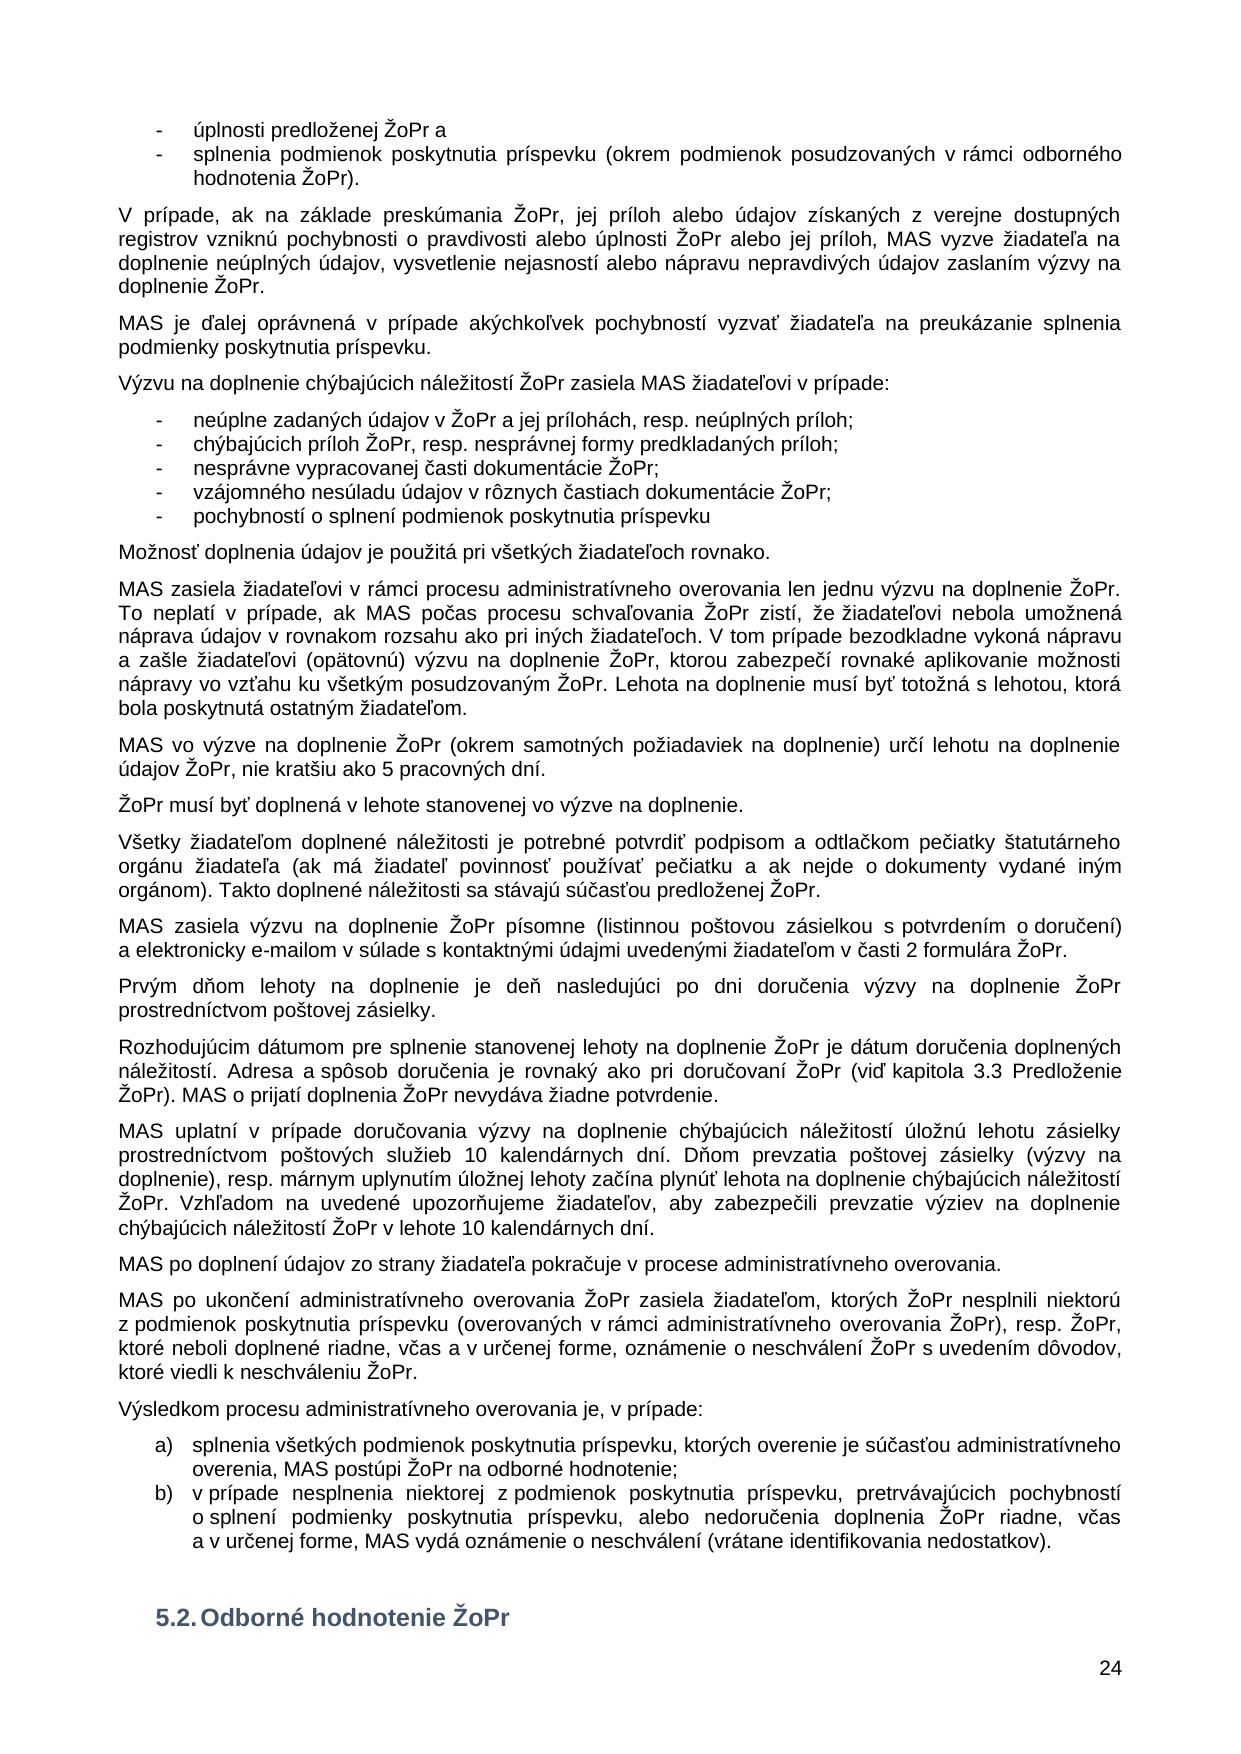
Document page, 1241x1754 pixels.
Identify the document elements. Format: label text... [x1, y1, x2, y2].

text Prvým dňom lehoty na doplnenie je deň nasledujúci po dni doručenia výzvy na doplnenie ŽoPr prostredníctvom poštovej zásielky. [118, 974, 1122, 1022]
text MAS po doplnení údajov zo strany žiadateľa pokračuje v procese administratívneho overovania. [118, 1252, 1122, 1276]
text MAS je ďalej oprávnená v prípade akýchkoľvek pochybností vyzvať žiadateľa na preukázanie splnenia podmienky poskytnutia príspevku. [118, 311, 1122, 359]
text V prípade, ak na základe preskúmania ŽoPr, jej príloh alebo údajov získaných z verejne dostupných registrov vzniknú pochybnosti o pravdivosti alebo úplnosti ŽoPr alebo jej príloh, MAS vyzve žiadateľa na doplnenie neúplných údajov, vysvetlenie nejasností alebo nápravu nepravdivých údajov zaslaním výzvy na doplnenie ŽoPr. [118, 202, 1122, 298]
text MAS po ukončení administratívneho overovania ŽoPr zasiela žiadateľom, ktorých ŽoPr nesplnili niektorú z podmienok poskytnutia príspevku (overovaných v rámci administratívneho overovania ŽoPr), resp. ŽoPr, ktoré neboli doplnené riadne, včas a v určenej forme, oznámenie o neschválení ŽoPr s uvedením dôvodov, ktoré viedli k neschváleniu ŽoPr. [118, 1288, 1122, 1384]
list chýbajúcich príloh ŽoPr, resp. nesprávnej formy predkladaných príloh; [156, 432, 1122, 456]
text Výsledkom procesu administratívneho overovania je, v prípade: [118, 1397, 1122, 1421]
text MAS zasiela žiadateľovi v rámci procesu administratívneho overovania len jednu výzvu na doplnenie ŽoPr. To neplatí v prípade, ak MAS počas procesu schvaľovania ŽoPr zistí, že žiadateľovi nebola umožnená náprava údajov v rovnakom rozsahu ako pri iných žiadateľoch. V tom prípade bezodkladne vykoná nápravu a zašle žiadateľovi (opätovnú) výzvu na doplnenie ŽoPr, ktorou zabezpečí rovnaké aplikovanie možnosti nápravy vo vzťahu ku všetkým posudzovaným ŽoPr. Lehota na doplnenie musí byť totožná s lehotou, ktorá bola poskytnutá ostatným žiadateľom. [118, 576, 1122, 720]
list v prípade nesplnenia niektorej z podmienok poskytnutia príspevku, pretrvávajúcich pochybností o splnení podmienky poskytnutia príspevku, alebo nedoručenia doplnenia ŽoPr riadne, včas a v určenej forme, MAS vydá oznámenie o neschválení (vrátane identifikovania nedostatkov). [154, 1481, 1122, 1553]
text Všetky žiadateľom doplnené náležitosti je potrebné potvrdiť podpisom a odtlačkom pečiatky štatutárneho orgánu žiadateľa (ak má žiadateľ povinnosť používať pečiatku a ak nejde o dokumenty vydané iným orgánom). Takto doplnené náležitosti sa stávajú súčasťou predloženej ŽoPr. [118, 829, 1122, 901]
text Výzvu na doplnenie chýbajúcich náležitostí ŽoPr zasiela MAS žiadateľovi v prípade: [118, 371, 1122, 395]
text MAS vo výzve na doplnenie ŽoPr (okrem samotných požiadaviek na doplnenie) určí lehotu na doplnenie údajov ŽoPr, nie kratšiu ako 5 pracovných dní. [118, 733, 1122, 781]
list pochybností o splnení podmienok poskytnutia príspevku [156, 503, 1122, 527]
text Možnosť doplnenia údajov je použitá pri všetkých žiadateľoch rovnako. [118, 540, 1122, 564]
list neúplne zadaných údajov v ŽoPr a jej prílohách, resp. neúplných príloh; [156, 408, 1122, 432]
list splnenia podmienok poskytnutia príspevku (okrem podmienok posudzovaných v rámci odborného hodnotenia ŽoPr). [156, 142, 1122, 190]
text MAS uplatní v prípade doručovania výzvy na doplnenie chýbajúcich náležitostí úložnú lehotu zásielky prostredníctvom poštových služieb 10 kalendárnych dní. Dňom prevzatia poštovej zásielky (výzvy na doplnenie), resp. márnym uplynutím úložnej lehoty začína plynúť lehota na doplnenie chýbajúcich náležitostí ŽoPr. Vzhľadom na uvedené upozorňujeme žiadateľov, aby zabezpečili prevzatie výziev na doplnenie chýbajúcich náležitostí ŽoPr v lehote 10 kalendárnych dní. [118, 1119, 1122, 1239]
text Rozhodujúcim dátumom pre splnenie stanovenej lehoty na doplnenie ŽoPr je dátum doručenia doplnených náležitostí. Adresa a spôsob doručenia je rovnaký ako pri doručovaní ŽoPr (viď kapitola 3.3 Predloženie ŽoPr). MAS o prijatí doplnenia ŽoPr nevydáva žiadne potvrdenie. [118, 1035, 1122, 1107]
list splnenia všetkých podmienok poskytnutia príspevku, ktorých overenie je súčasťou administratívneho overenia, MAS postúpi ŽoPr na odborné hodnotenie; [154, 1433, 1122, 1481]
text ŽoPr musí byť doplnená v lehote stanovenej vo výzve na doplnenie. [118, 793, 1122, 817]
list nesprávne vypracovanej časti dokumentácie ŽoPr; [156, 456, 1122, 479]
list Odborné hodnotenie ŽoPr [155, 1603, 1122, 1632]
list vzájomného nesúladu údajov v rôznych častiach dokumentácie ŽoPr; [156, 479, 1122, 503]
list úplnosti predloženej ŽoPr a [156, 118, 1122, 142]
text MAS zasiela výzvu na doplnenie ŽoPr písomne (listinnou poštovou zásielkou s potvrdením o doručení) a elektronicky e-mailom v súlade s kontaktnými údajmi uvedenými žiadateľom v časti 2 formulára ŽoPr. [118, 914, 1122, 962]
